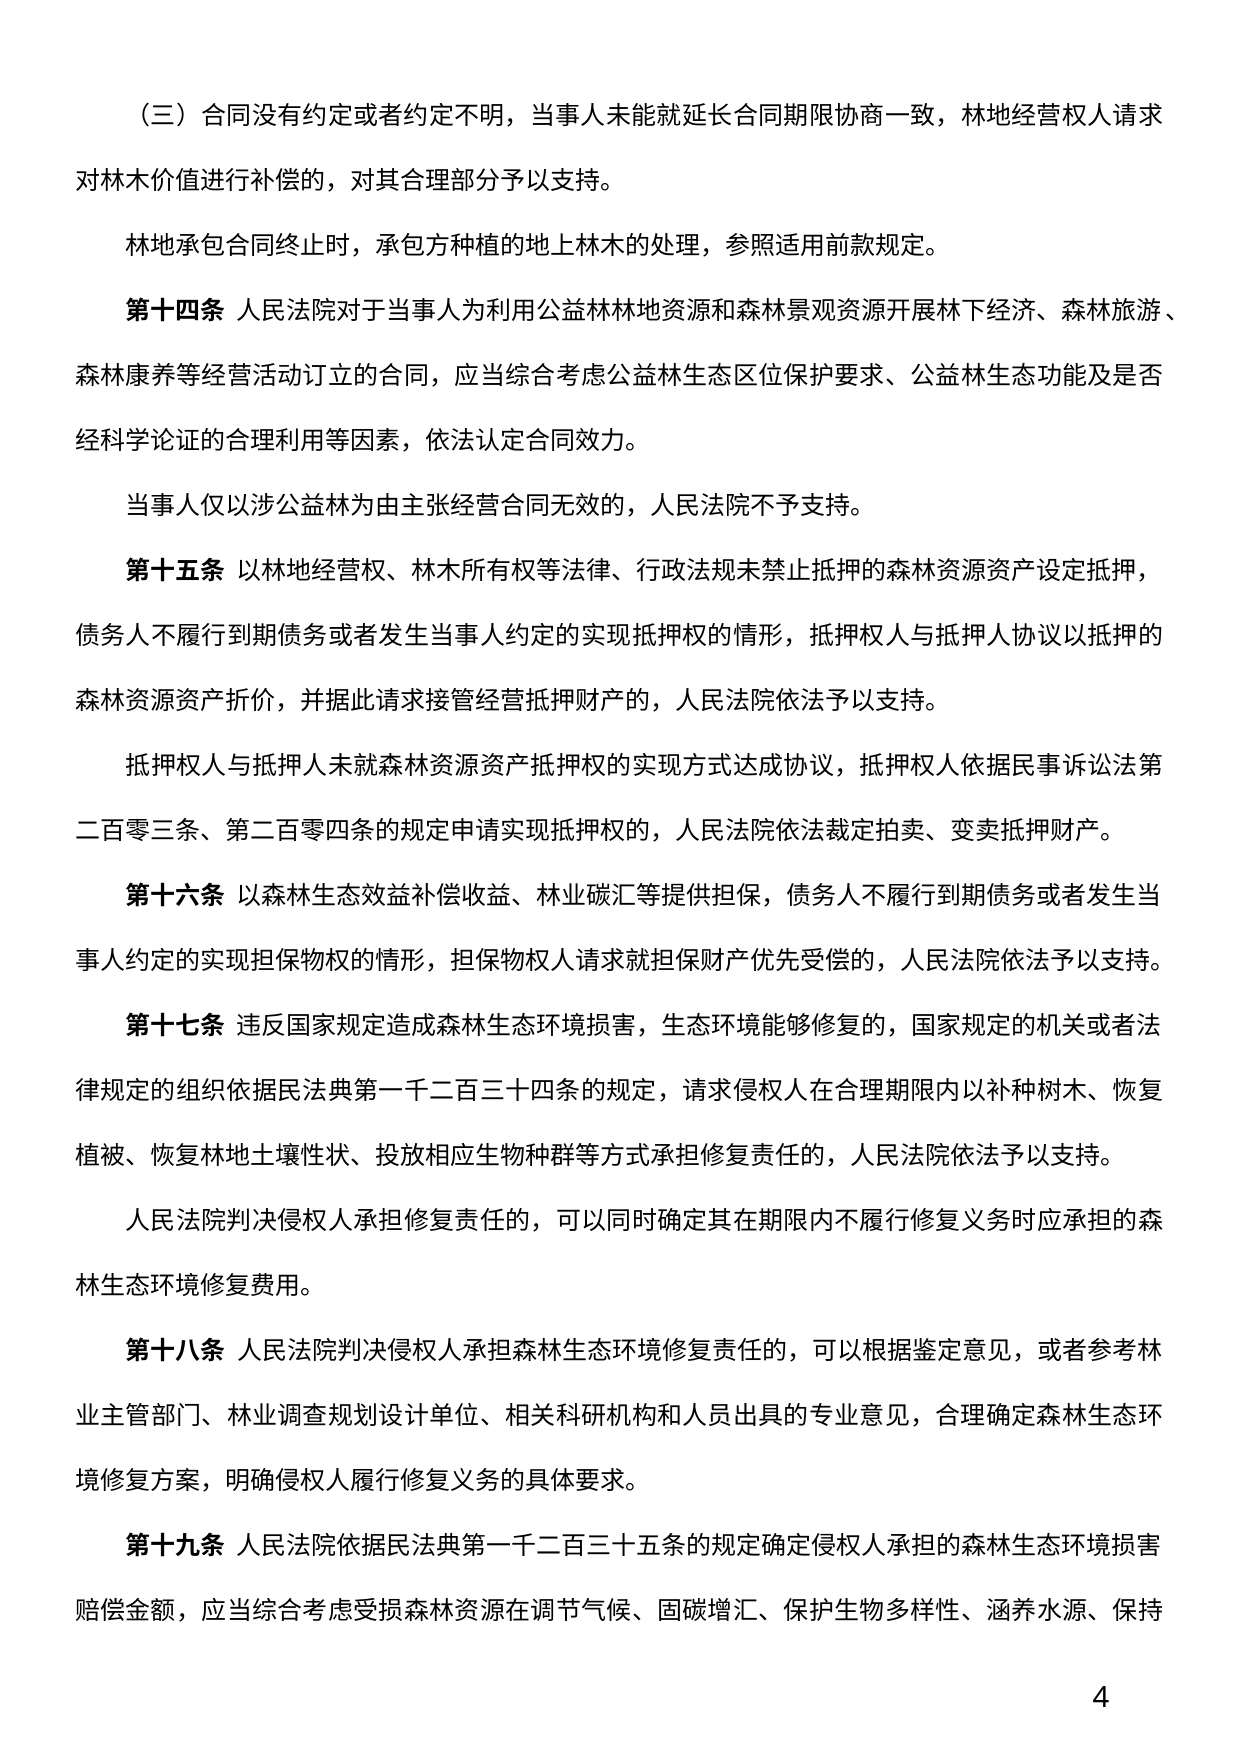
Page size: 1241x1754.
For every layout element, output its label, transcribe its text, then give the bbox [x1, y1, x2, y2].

text 林地承包合同终止时，承包方种植的地上林木的处理，参照适用前款规定。 [75, 211, 1165, 276]
text 当事人仅以涉公益林为由主张经营合同无效的，人民法院不予支持。 [75, 471, 1165, 536]
text 抵押权人与抵押人未就森林资源资产抵押权的实现方式达成协议，抵押权人依据民事诉讼法第二百零三条、第二百零四条的规定申请实现抵押权的，人民法院依法裁定拍卖、变卖抵押财产。 [75, 731, 1165, 861]
text 第十七条 违反国家规定造成森林生态环境损害，生态环境能够修复的，国家规定的机关或者法律规定的组织依据民法典第一千二百三十四条的规定，请求侵权人在合理期限内以补种树木、恢复植被、恢复林地土壤性状、投放相应生物种群等方式承担修复责任的，人民法院依法予以支持。 [75, 991, 1165, 1186]
text 第十四条 人民法院对于当事人为利用公益林林地资源和森林景观资源开展林下经济、森林旅游、森林康养等经营活动订立的合同，应当综合考虑公益林生态区位保护要求、公益林生态功能及是否经科学论证的合理利用等因素，依法认定合同效力。 [75, 276, 1165, 471]
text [75, 1511, 1165, 1641]
text 第十五条 以林地经营权、林木所有权等法律、行政法规未禁止抵押的森林资源资产设定抵押，债务人不履行到期债务或者发生当事人约定的实现抵押权的情形，抵押权人与抵押人协议以抵押的森林资源资产折价，并据此请求接管经营抵押财产的，人民法院依法予以支持。 [75, 536, 1165, 731]
text （三）合同没有约定或者约定不明，当事人未能就延长合同期限协商一致，林地经营权人请求对林木价值进行补偿的，对其合理部分予以支持。 [75, 81, 1165, 211]
text 第十八条 人民法院判决侵权人承担森林生态环境修复责任的，可以根据鉴定意见，或者参考林业主管部门、林业调查规划设计单位、相关科研机构和人员出具的专业意见，合理确定森林生态环境修复方案，明确侵权人履行修复义务的具体要求。 [75, 1316, 1165, 1511]
text 第十六条 以森林生态效益补偿收益、林业碳汇等提供担保，债务人不履行到期债务或者发生当事人约定的实现担保物权的情形，担保物权人请求就担保财产优先受偿的，人民法院依法予以支持。 [75, 861, 1165, 991]
text 人民法院判决侵权人承担修复责任的，可以同时确定其在期限内不履行修复义务时应承担的森林生态环境修复费用。 [75, 1186, 1165, 1316]
